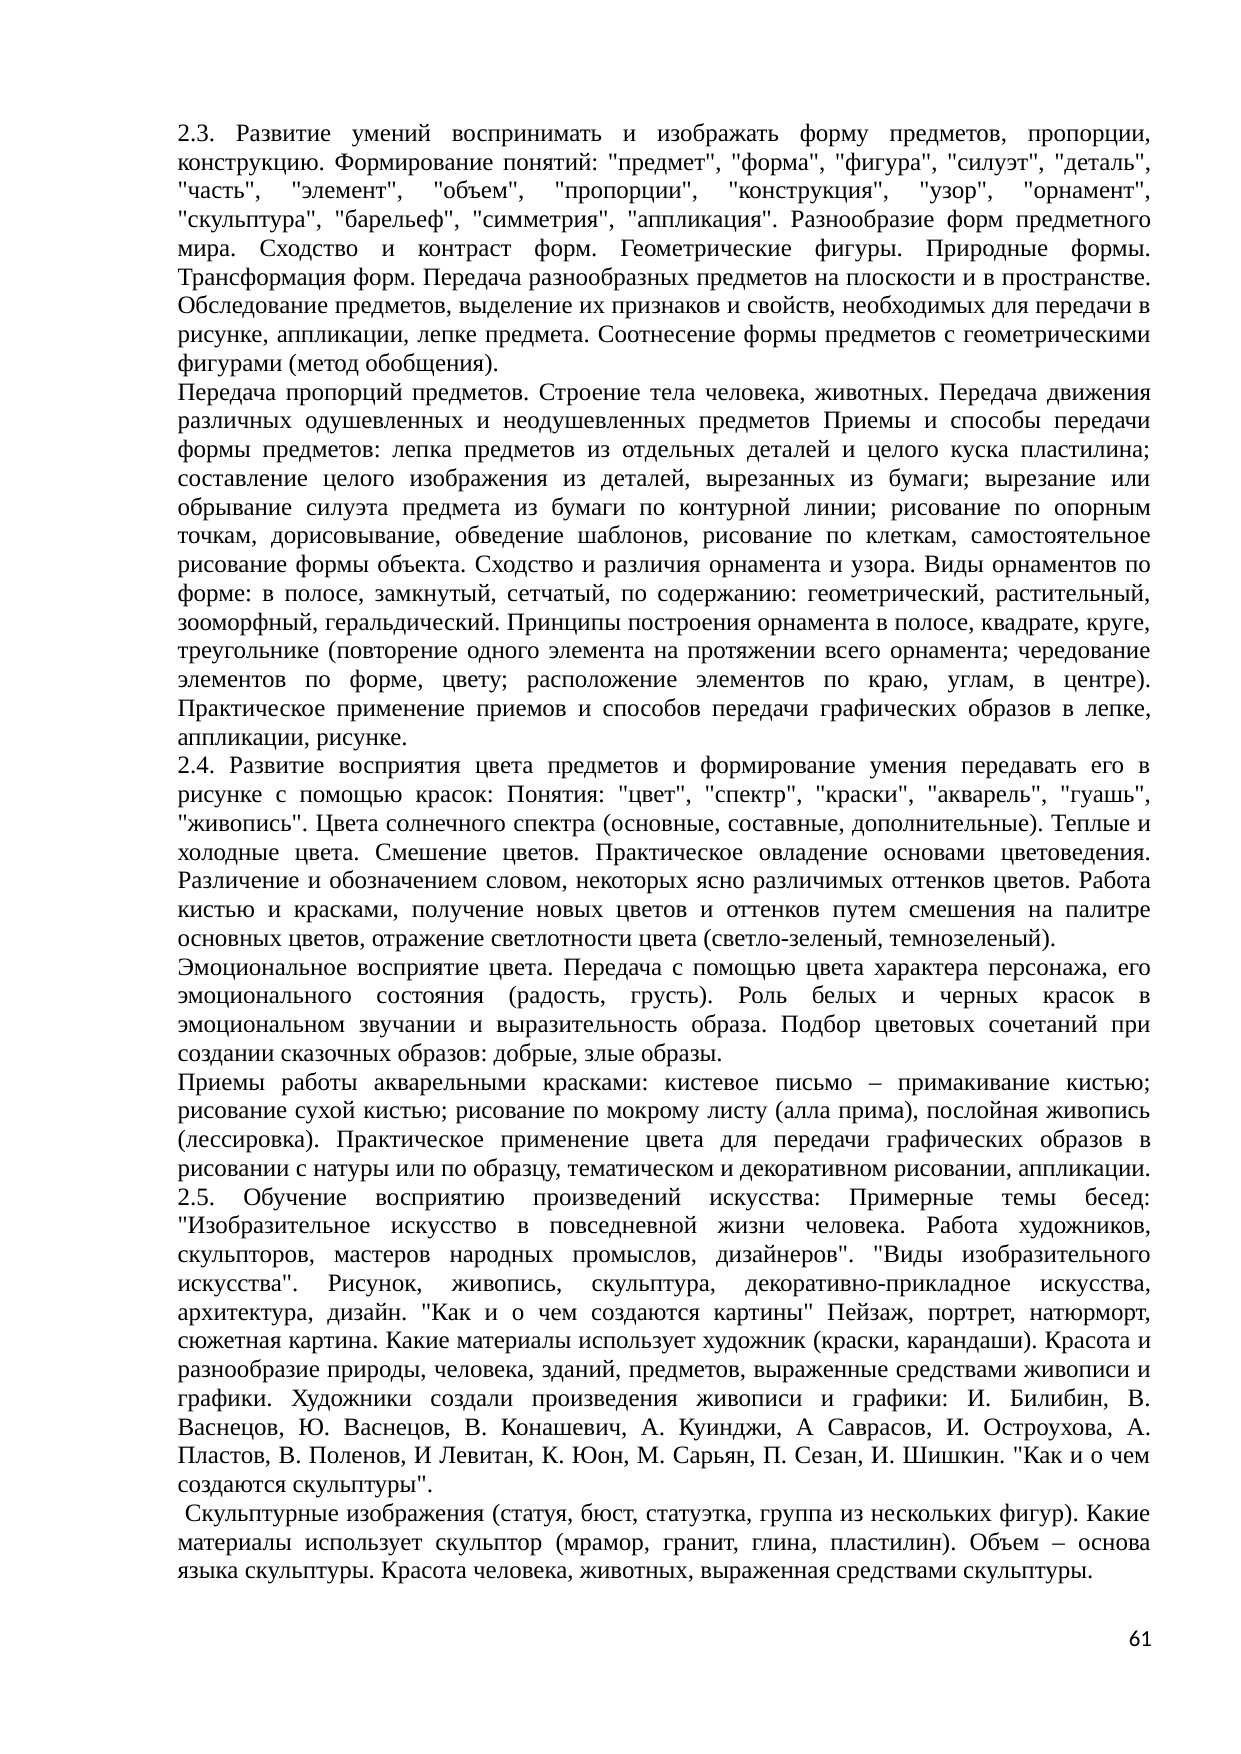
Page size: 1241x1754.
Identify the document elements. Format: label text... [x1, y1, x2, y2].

list 2.3. Развитие умений воспринимать и изображать форму предметов, пропорции, конструкцию. Формирование понятий: "предмет", "форма", "фигура", "силуэт", "деталь", "часть", "элемент", "объем", "пропорции", "конструкция", "узор", "орнамент", "скульптура", "барельеф", "симметрия", "аппликация". Разнообразие форм предметного мира. Сходство и контраст форм. Геометрические фигуры. Природные формы. Трансформация форм. Передача разнообразных предметов на плоскости и в пространстве. Обследование предметов, выделение их признаков и свойств, необходимых для передачи в рисунке, аппликации, лепке предмета. Соотнесение формы предметов с геометрическими фигурами (метод обобщения). [177, 118, 1152, 377]
list Передача пропорций предметов. Строение тела человека, животных. Передача движения различных одушевленных и неодушевленных предметов Приемы и способы передачи формы предметов: лепка предметов из отдельных деталей и целого куска пластилина; составление целого изображения из деталей, вырезанных из бумаги; вырезание или обрывание силуэта предмета из бумаги по контурной линии; рисование по опорным точкам, дорисовывание, обведение шаблонов, рисование по клеткам, самостоятельное рисование формы объекта. Сходство и различия орнамента и узора. Виды орнаментов по форме: в полосе, замкнутый, сетчатый, по содержанию: геометрический, растительный, зооморфный, геральдический. Принципы построения орнамента в полосе, квадрате, круге, треугольнике (повторение одного элемента на протяжении всего орнамента; чередование элементов по форме, цвету; расположение элементов по краю, углам, в центре). Практическое применение приемов и способов передачи графических образов в лепке, аппликации, рисунке. [177, 377, 1152, 751]
list Приемы работы акварельными красками: кистевое письмо – примакивание кистью; рисование сухой кистью; рисование по мокрому листу (алла прима), послойная живопись (лессировка). Практическое применение цвета для передачи графических образов в рисовании с натуры или по образцу, тематическом и декоративном рисовании, аппликации. [177, 1067, 1152, 1182]
list 2.5. Обучение восприятию произведений искусства: Примерные темы бесед: "Изобразительное искусство в повседневной жизни человека. Работа художников, скульпторов, мастеров народных промыслов, дизайнеров". "Виды изобразительного искусства". Рисунок, живопись, скульптура, декоративно-прикладное искусства, архитектура, дизайн. "Как и о чем создаются картины" Пейзаж, портрет, натюрморт, сюжетная картина. Какие материалы использует художник (краски, карандаши). Красота и разнообразие природы, человека, зданий, предметов, выраженные средствами живописи и графики. Художники создали произведения живописи и графики: И. Билибин, В. Васнецов, Ю. Васнецов, В. Конашевич, А. Куинджи, А Саврасов, И. Остроухова, А. Пластов, В. Поленов, И Левитан, К. Юон, М. Сарьян, П. Сезан, И. Шишкин. "Как и о чем создаются скульптуры". [177, 1182, 1152, 1498]
list Эмоциональное восприятие цвета. Передача с помощью цвета характера персонажа, его эмоционального состояния (радость, грусть). Роль белых и черных красок в эмоциональном звучании и выразительность образа. Подбор цветовых сочетаний при создании сказочных образов: добрые, злые образы. [177, 952, 1152, 1067]
list Скульптурные изображения (статуя, бюст, статуэтка, группа из нескольких фигур). Какие материалы использует скульптор (мрамор, гранит, глина, пластилин). Объем – основа языка скульптуры. Красота человека, животных, выраженная средствами скульптуры. [177, 1498, 1152, 1584]
list 2.4. Развитие восприятия цвета предметов и формирование умения передавать его в рисунке с помощью красок: Понятия: "цвет", "спектр", "краски", "акварель", "гуашь", "живопись". Цвета солнечного спектра (основные, составные, дополнительные). Теплые и холодные цвета. Смешение цветов. Практическое овладение основами цветоведения. Различение и обозначением словом, некоторых ясно различимых оттенков цветов. Работа кистью и красками, получение новых цветов и оттенков путем смешения на палитре основных цветов, отражение светлотности цвета (светло-зеленый, темнозеленый). [177, 751, 1152, 952]
